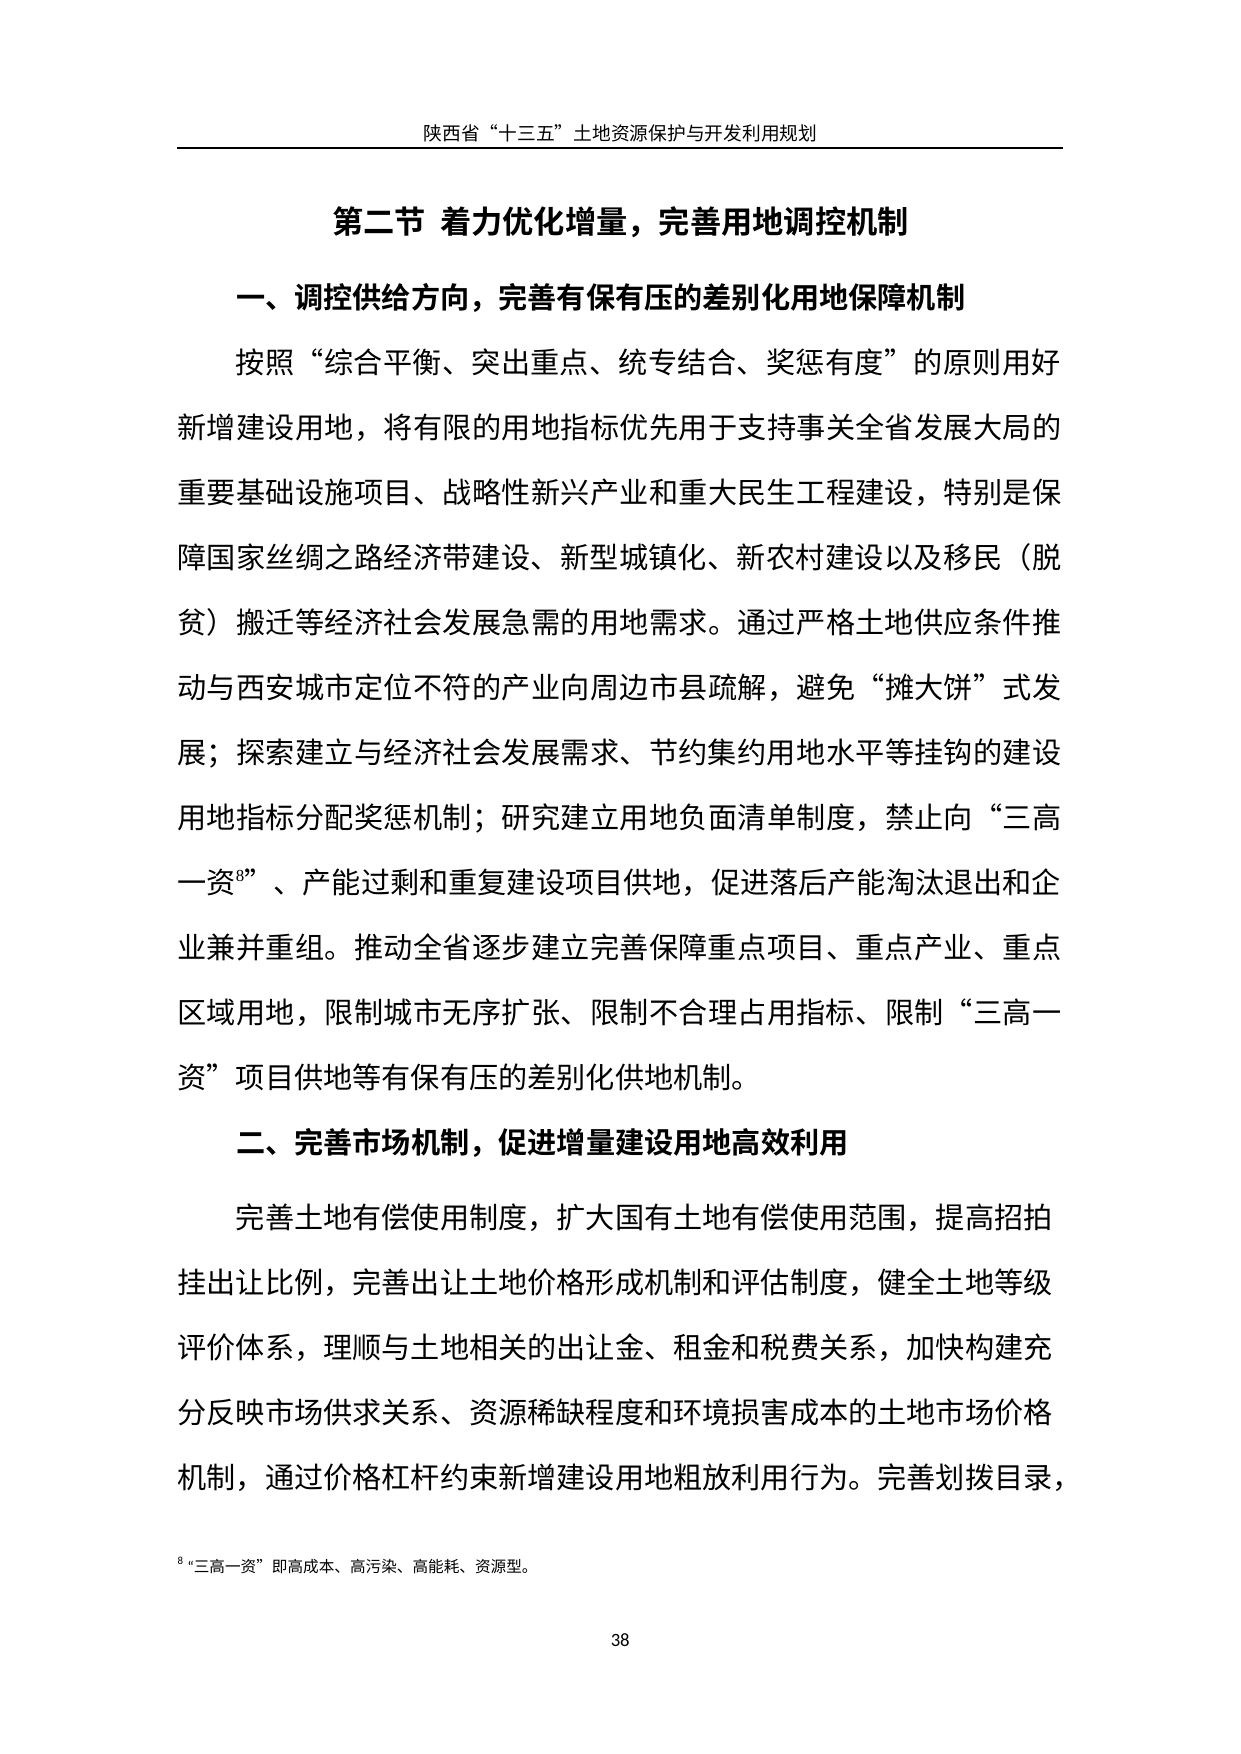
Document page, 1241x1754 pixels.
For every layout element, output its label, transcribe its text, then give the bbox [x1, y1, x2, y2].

text 一、调控供给方向，完善有保有压的差别化用地保障机制 [177, 263, 1063, 328]
text 按照“综合平衡、突出重点、统专结合、奖惩有度”的原则用好新增建设用地，将有限的用地指标优先用于支持事关全省发展大局的重要基础设施项目、战略性新兴产业和重大民生工程建设，特别是保障国家丝绸之路经济带建设、新型城镇化、新农村建设以及移民（脱贫）搬迁等经济社会发展急需的用地需求。通过严格土地供应条件推动与西安城市定位不符的产业向周边市县疏解，避免“摊大饼”式发展；探索建立与经济社会发展需求、节约集约用地水平等挂钩的建设用地指标分配奖惩机制；研究建立用地负面清单制度，禁止向“三高一资”、产能过剩和重复建设项目供地，促进落后产能淘汰退出和企业兼并重组。推动全省逐步建立完善保障重点项目、重点产业、重点区域用地，限制城市无序扩张、限制不合理占用指标、限制“三高一资”项目供地等有保有压的差别化供地机制。 [177, 328, 1063, 1108]
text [177, 1183, 1063, 1508]
list 二、完善市场机制，促进增量建设用地高效利用 [177, 1108, 1063, 1173]
text 第二节 着力优化增量，完善用地调控机制 [177, 188, 1063, 253]
